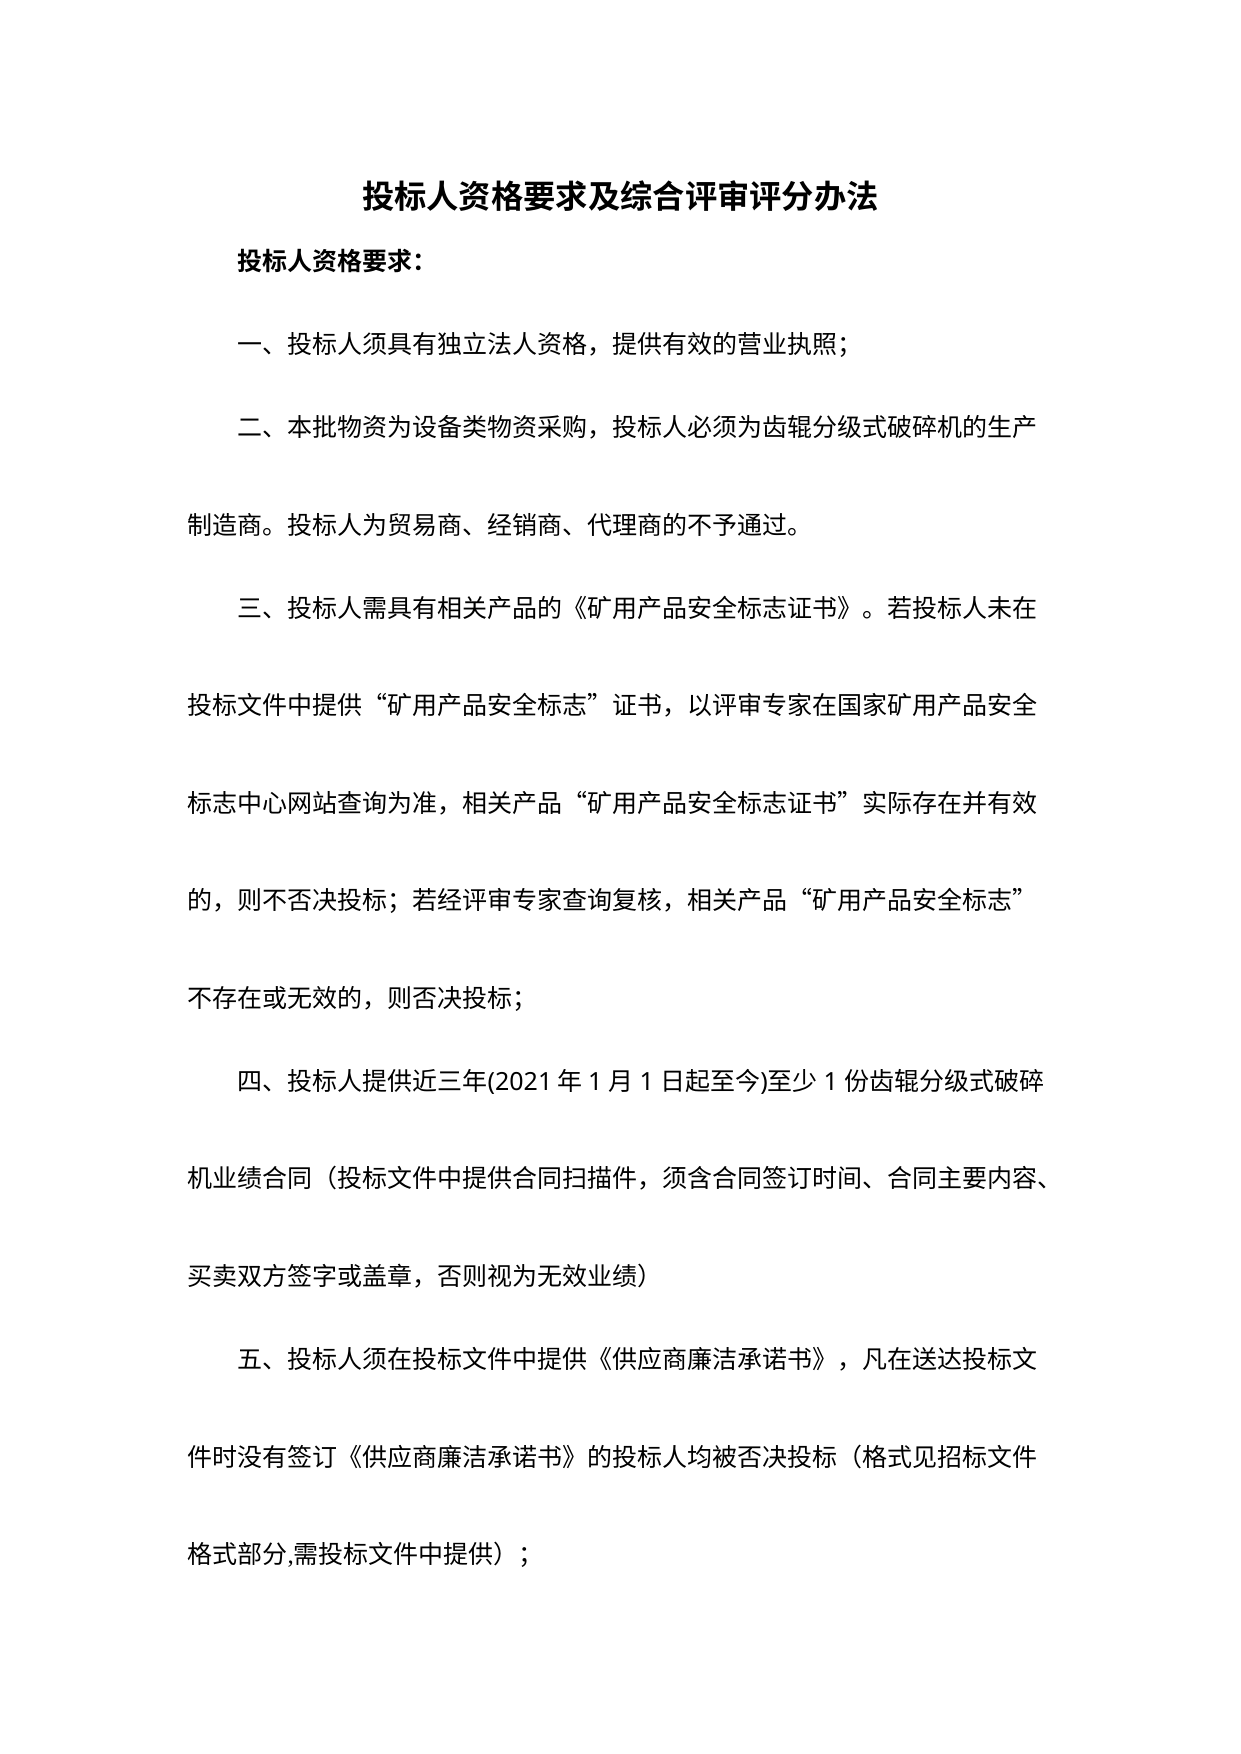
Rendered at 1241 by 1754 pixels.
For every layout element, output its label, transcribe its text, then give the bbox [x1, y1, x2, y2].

text 投标人资格要求： [187, 227, 1053, 292]
text 三、投标人需具有相关产品的《矿用产品安全标志证书》。若投标人未在投标文件中提供“矿用产品安全标志”证书，以评审专家在国家矿用产品安全标志中心网站查询为准，相关产品“矿用产品安全标志证书”实际存在并有效的，则不否决投标；若经评审专家查询复核，相关产品“矿用产品安全标志”不存在或无效的，则否决投标； [187, 574, 1053, 1029]
text 二、本批物资为设备类物资采购，投标人必须为齿辊分级式破碎机的生产制造商。投标人为贸易商、经销商、代理商的不予通过。 [187, 393, 1053, 556]
text 五、投标人须在投标文件中提供《供应商廉洁承诺书》，凡在送达投标文件时没有签订《供应商廉洁承诺书》的投标人均被否决投标（格式见招标文件格式部分,需投标文件中提供）； [187, 1325, 1053, 1585]
text 一、投标人须具有独立法人资格，提供有效的营业执照； [187, 310, 1053, 375]
text 投标人资格要求及综合评审评分办法 [187, 162, 1053, 227]
text 四、投标人提供近三年(2021年 1 月 1 日起至今)至少 1 份齿辊分级式破碎机业绩合同（投标文件中提供合同扫描件，须含合同签订时间、合同主要内容、买卖双方签字或盖章，否则视为无效业绩） [187, 1047, 1053, 1307]
